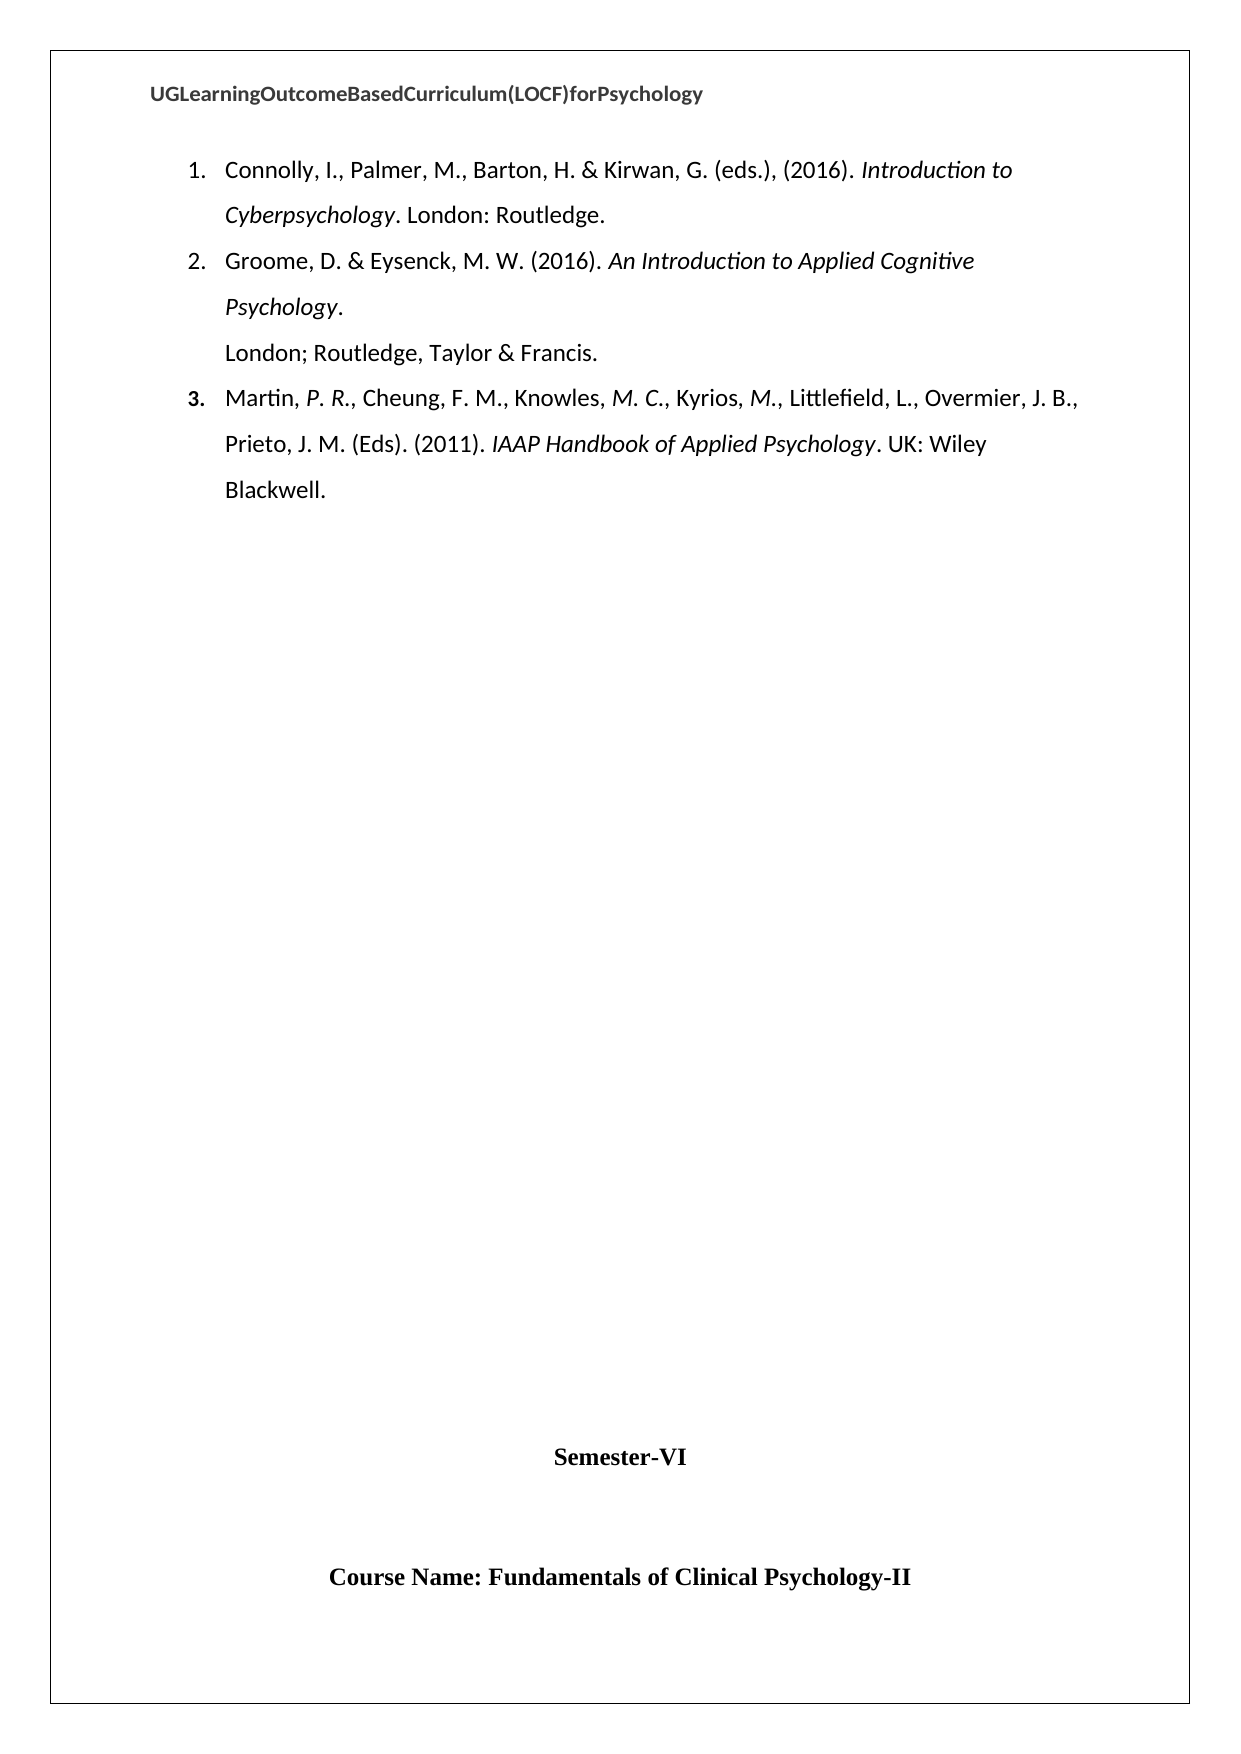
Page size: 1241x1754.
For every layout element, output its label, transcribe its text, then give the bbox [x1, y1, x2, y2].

list Connolly, I., Palmer, M., Barton, H. & Kirwan, G. (eds.), (2016). Introduction to Cyberpsychology. London: Routledge. [187, 154, 1090, 230]
list Martin, P. R., Cheung, F. M., Knowles, M. C., Kyrios, M., Littlefield, L., Overmier, J. B., Prieto, J. M. (Eds). (2011). IAAP Handbook of Applied Psychology. UK: Wiley Blackwell. [187, 382, 1090, 588]
text Course Name: Fundamentals of Clinical Psychology-II [150, 1562, 1090, 1591]
list Groome, D. & Eysenck, M. W. (2016). An Introduction to Applied Cognitive Psychology. London; Routledge, Taylor & Francis. [187, 245, 1090, 367]
text Semester-VI [150, 1442, 1090, 1471]
